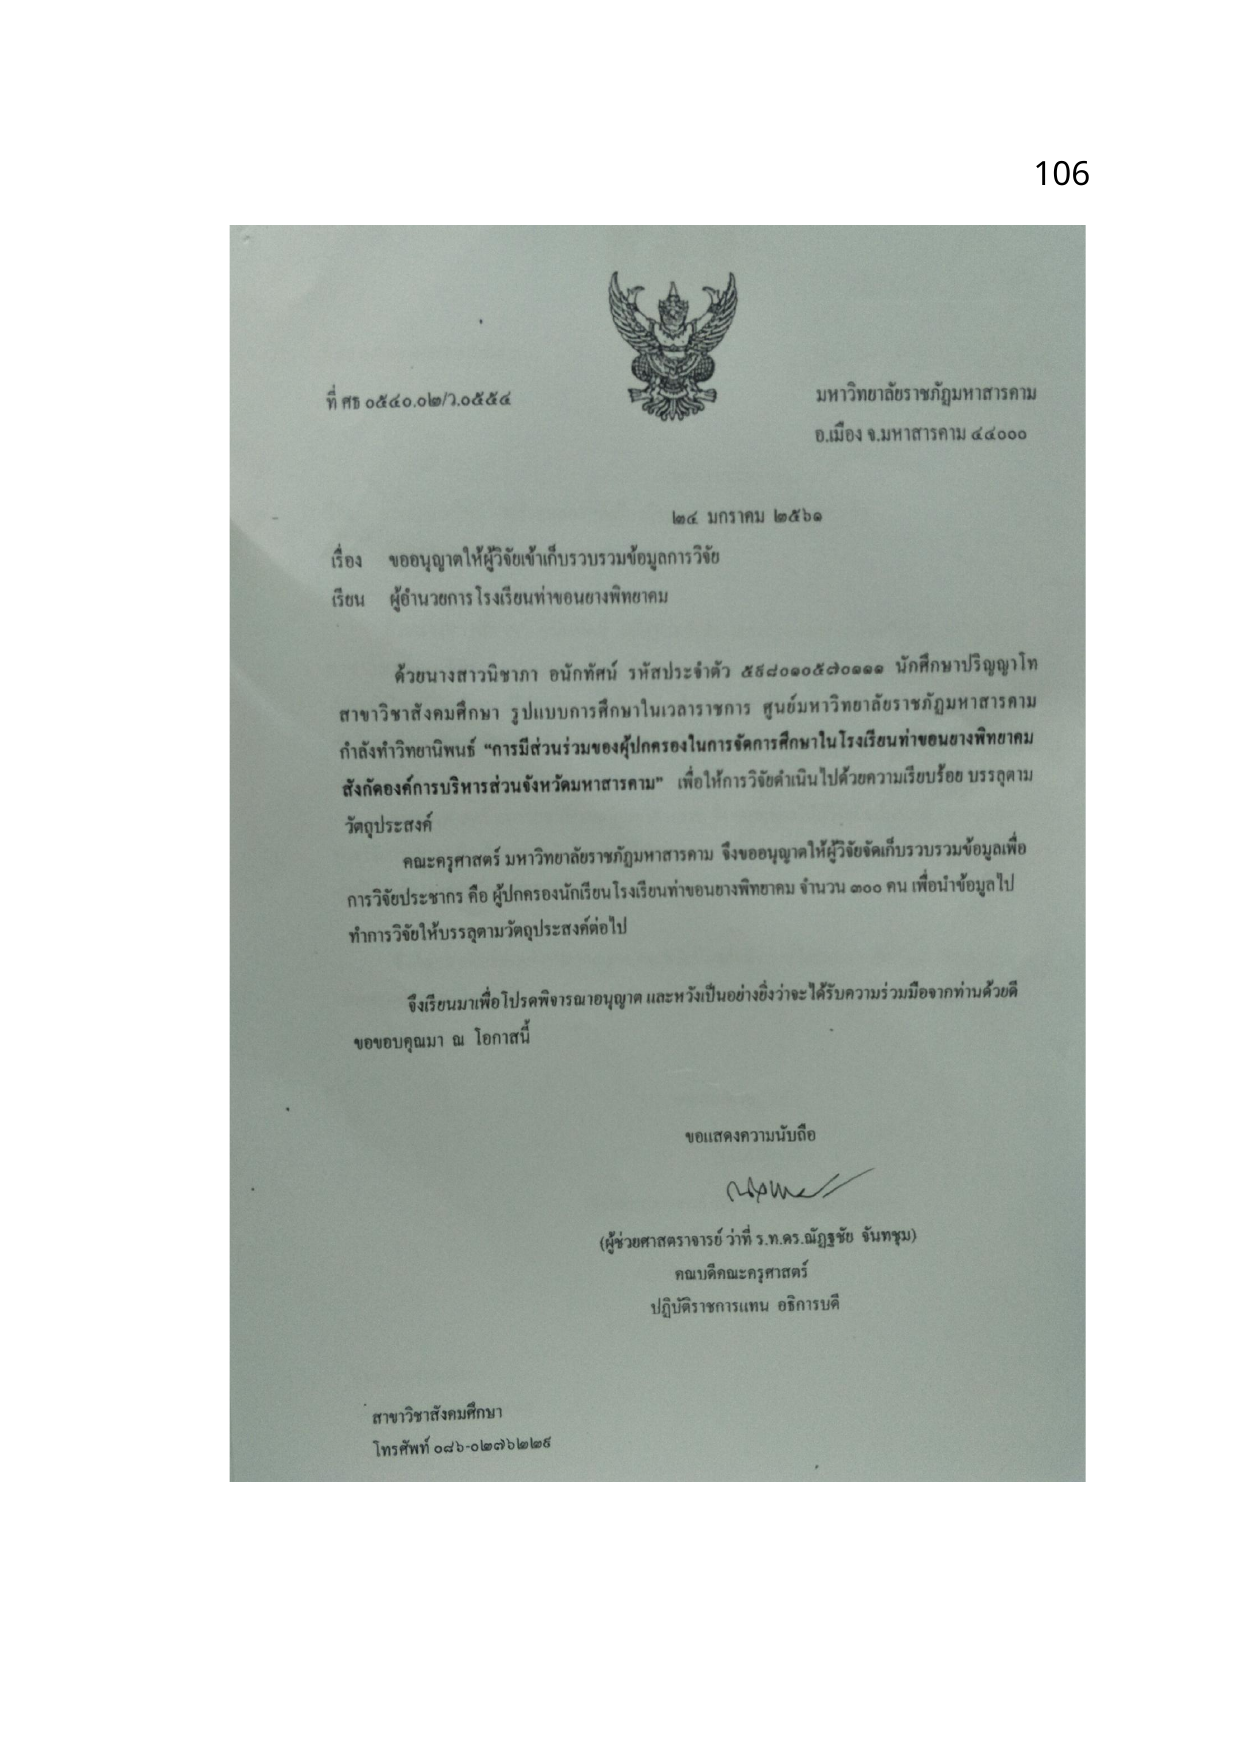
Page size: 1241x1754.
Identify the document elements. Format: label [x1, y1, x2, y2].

picture [229, 225, 1086, 1482]
